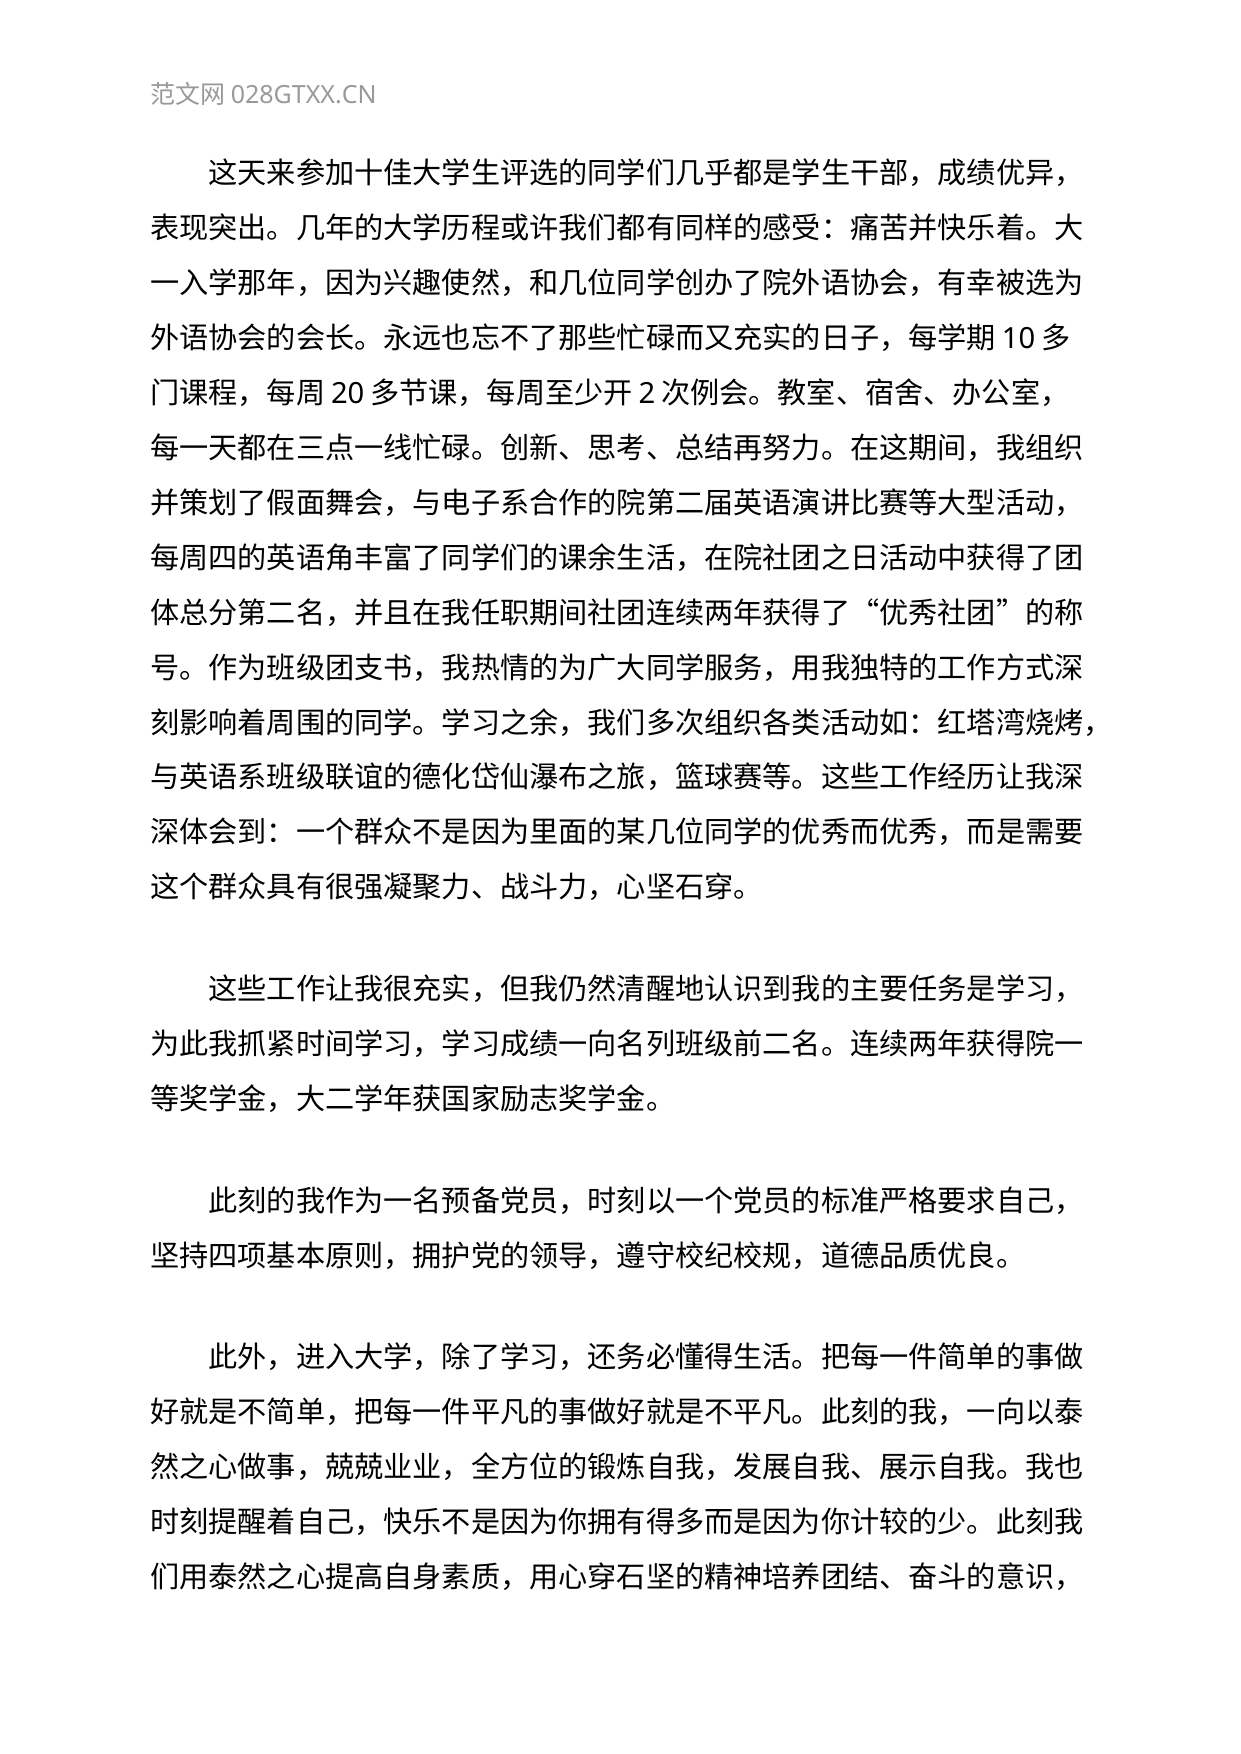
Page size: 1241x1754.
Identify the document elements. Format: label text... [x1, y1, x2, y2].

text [150, 1334, 1090, 1596]
text 这些工作让我很充实，但我仍然清醒地认识到我的主要任务是学习，为此我抓紧时间学习，学习成绩一向名列班级前二名。连续两年获得院一等奖学金，大二学年获国家励志奖学金。 [150, 966, 1090, 1118]
text 这天来参加十佳大学生评选的同学们几乎都是学生干部，成绩优异，表现突出。几年的大学历程或许我们都有同样的感受：痛苦并快乐着。大一入学那年，因为兴趣使然，和几位同学创办了院外语协会，有幸被选为外语协会的会长。永远也忘不了那些忙碌而又充实的日子，每学期10多门课程，每周20多节课，每周至少开2次例会。教室、宿舍、办公室，每一天都在三点一线忙碌。创新、思考、总结再努力。在这期间，我组织并策划了假面舞会，与电子系合作的院第二届英语演讲比赛等大型活动，每周四的英语角丰富了同学们的课余生活，在院社团之日活动中获得了团体总分第二名，并且在我任职期间社团连续两年获得了“优秀社团”的称号。作为班级团支书，我热情的为广大同学服务，用我独特的工作方式深刻影响着周围的同学。学习之余，我们多次组织各类活动如：红塔湾烧烤，与英语系班级联谊的德化岱仙瀑布之旅，篮球赛等。这些工作经历让我深深体会到：一个群众不是因为里面的某几位同学的优秀而优秀，而是需要这个群众具有很强凝聚力、战斗力，心坚石穿。 [150, 150, 1090, 906]
text 此刻的我作为一名预备党员，时刻以一个党员的标准严格要求自己，坚持四项基本原则，拥护党的领导，遵守校纪校规，道德品质优良。 [150, 1177, 1090, 1274]
